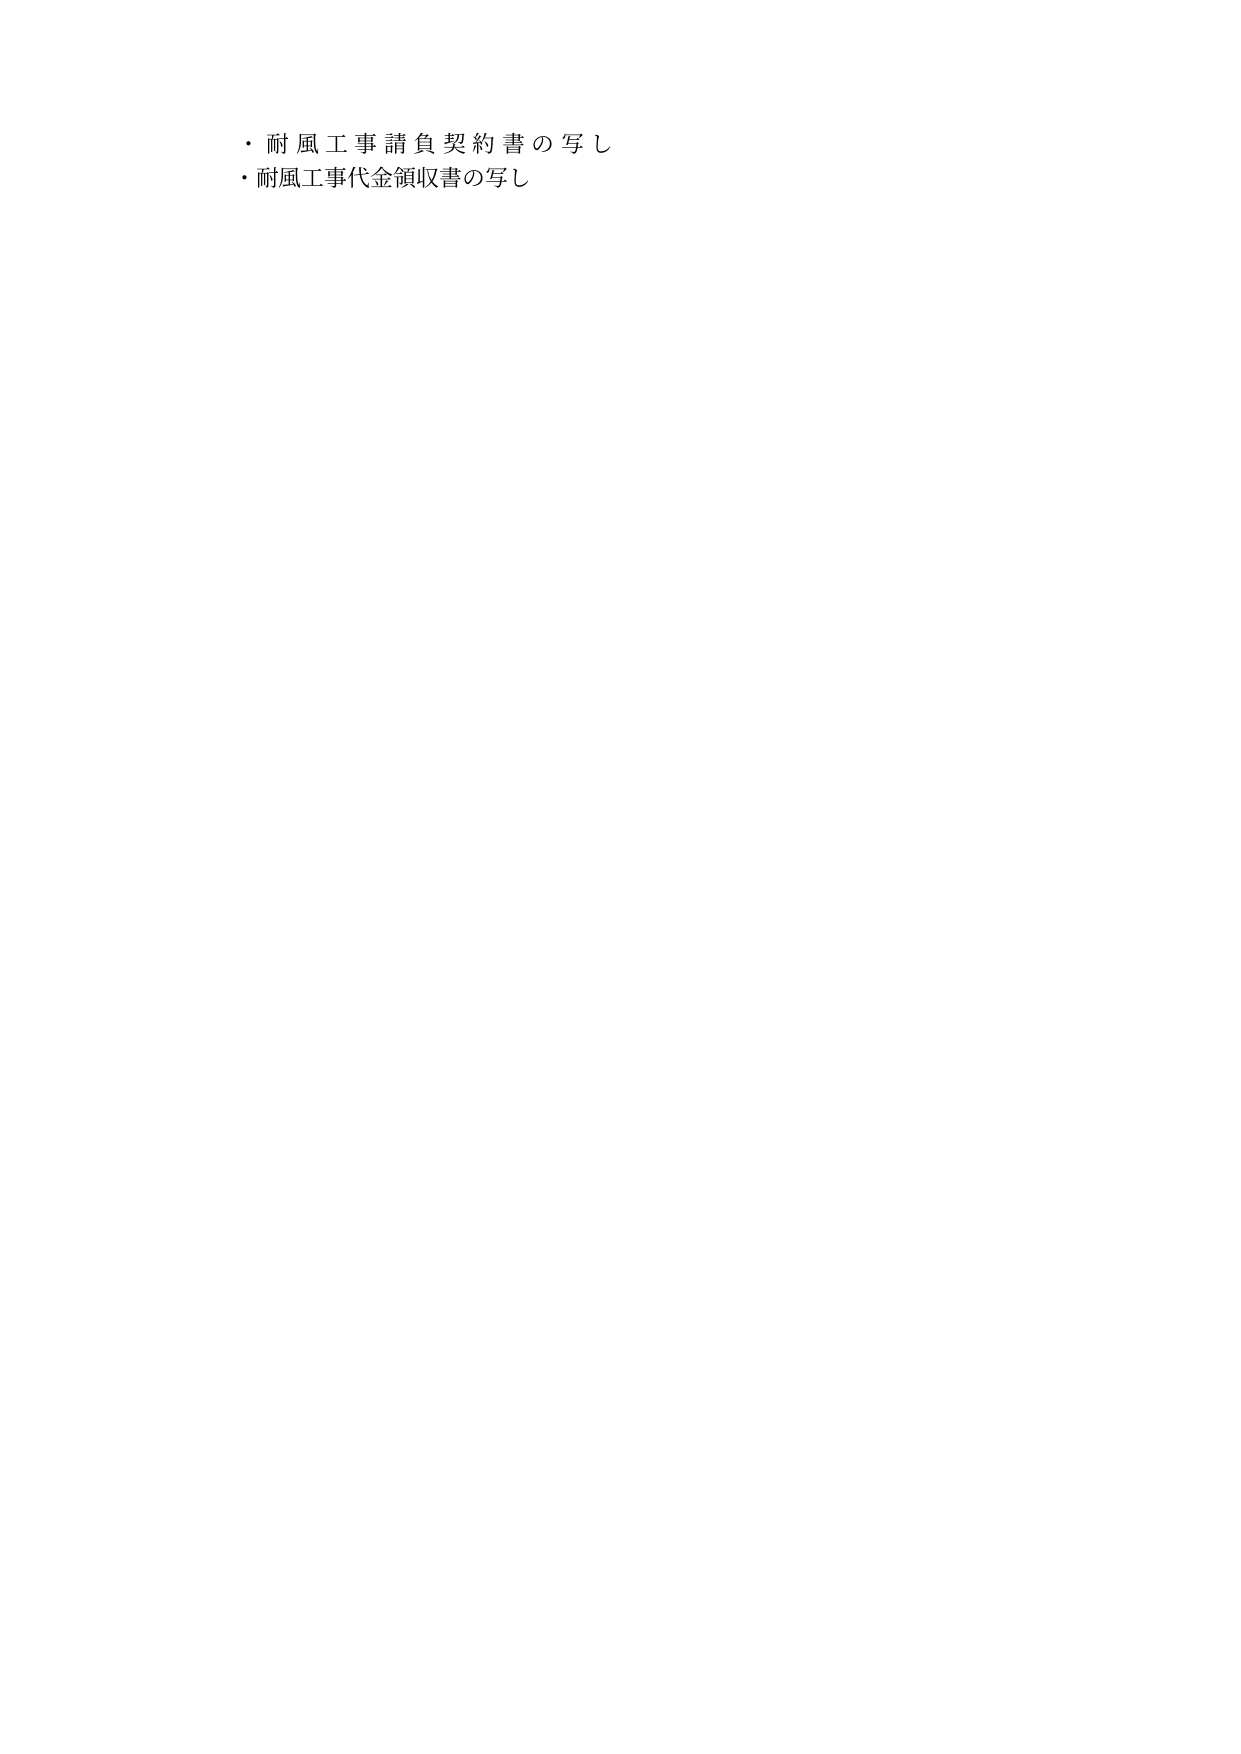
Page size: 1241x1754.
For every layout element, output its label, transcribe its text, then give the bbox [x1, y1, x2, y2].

text ・耐風工事請負契約書の写し [178, 126, 1121, 160]
text ・耐風工事代金領収書の写し [178, 160, 1093, 193]
